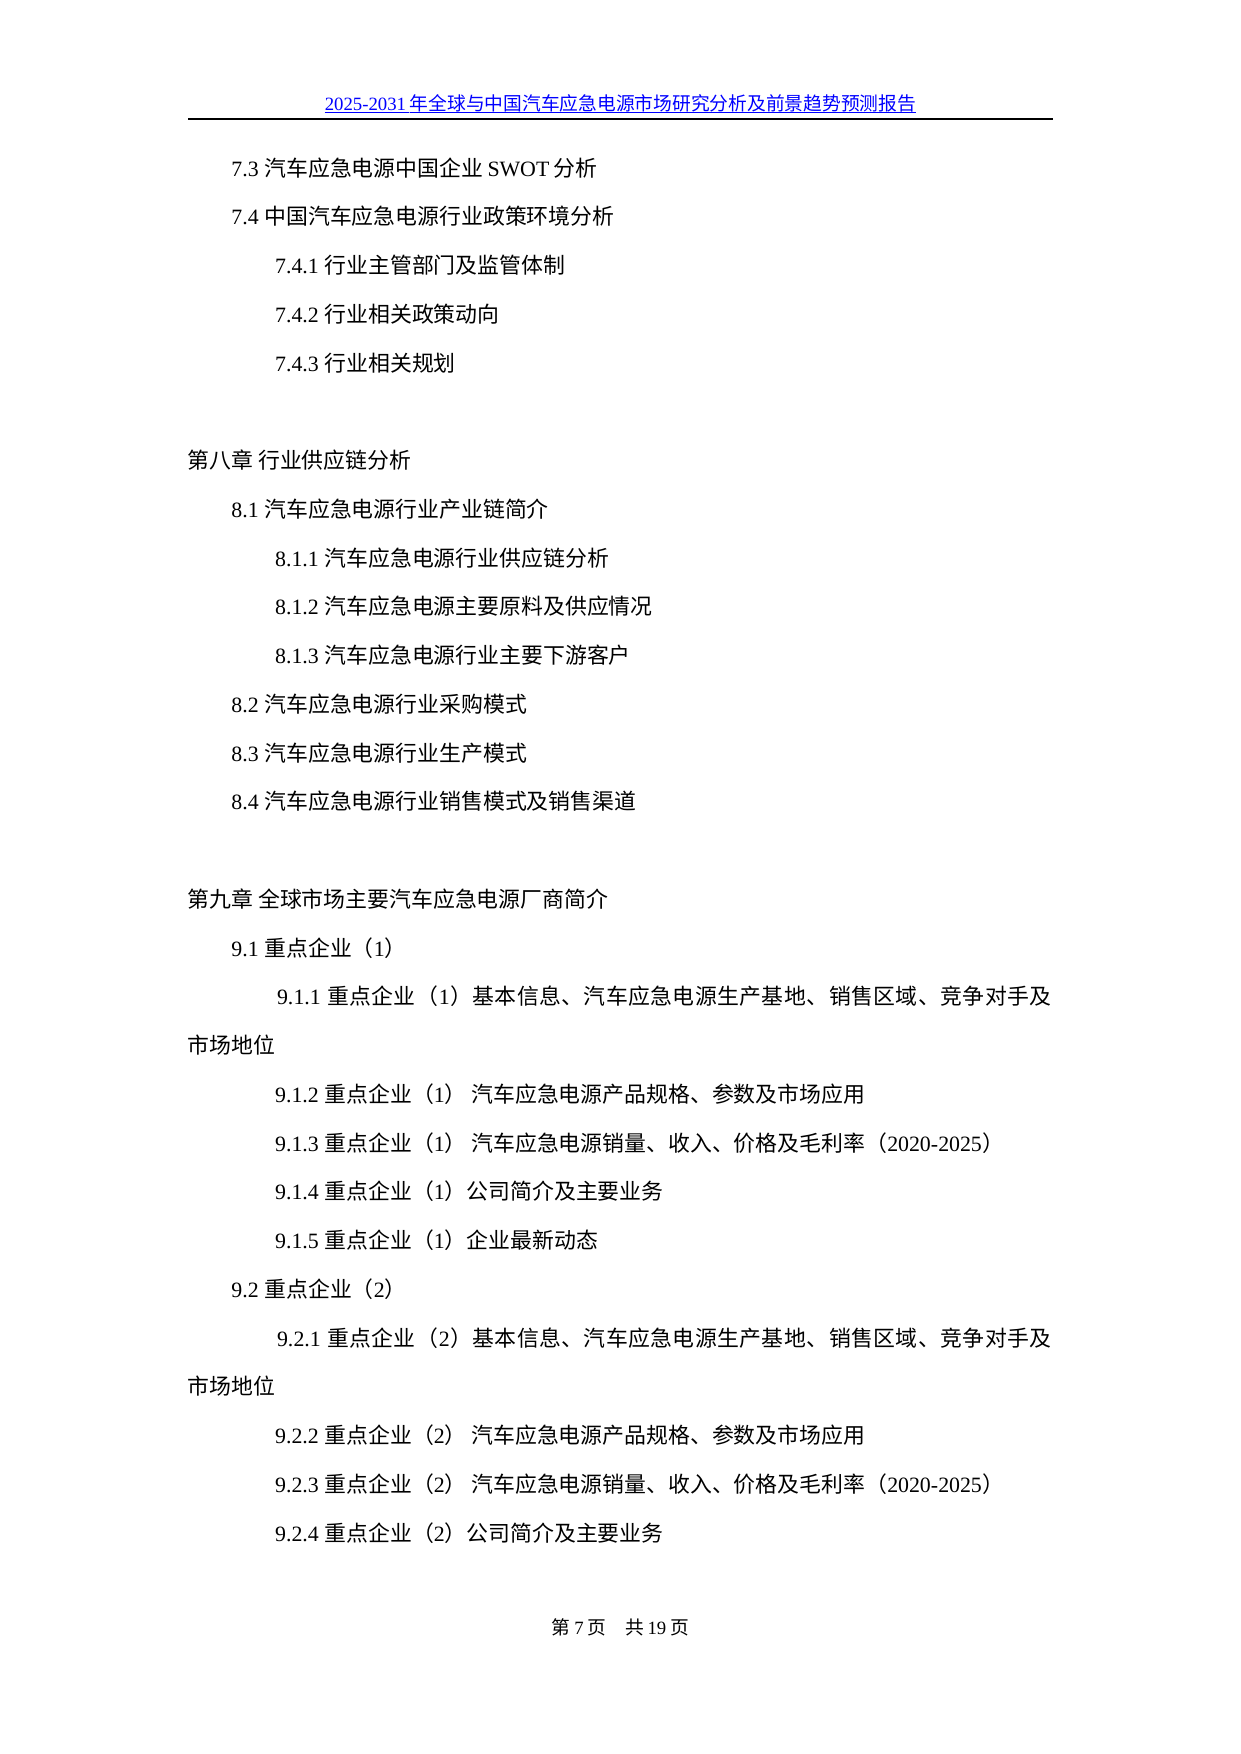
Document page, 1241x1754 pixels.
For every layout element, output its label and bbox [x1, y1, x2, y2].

text [187, 150, 1053, 1548]
